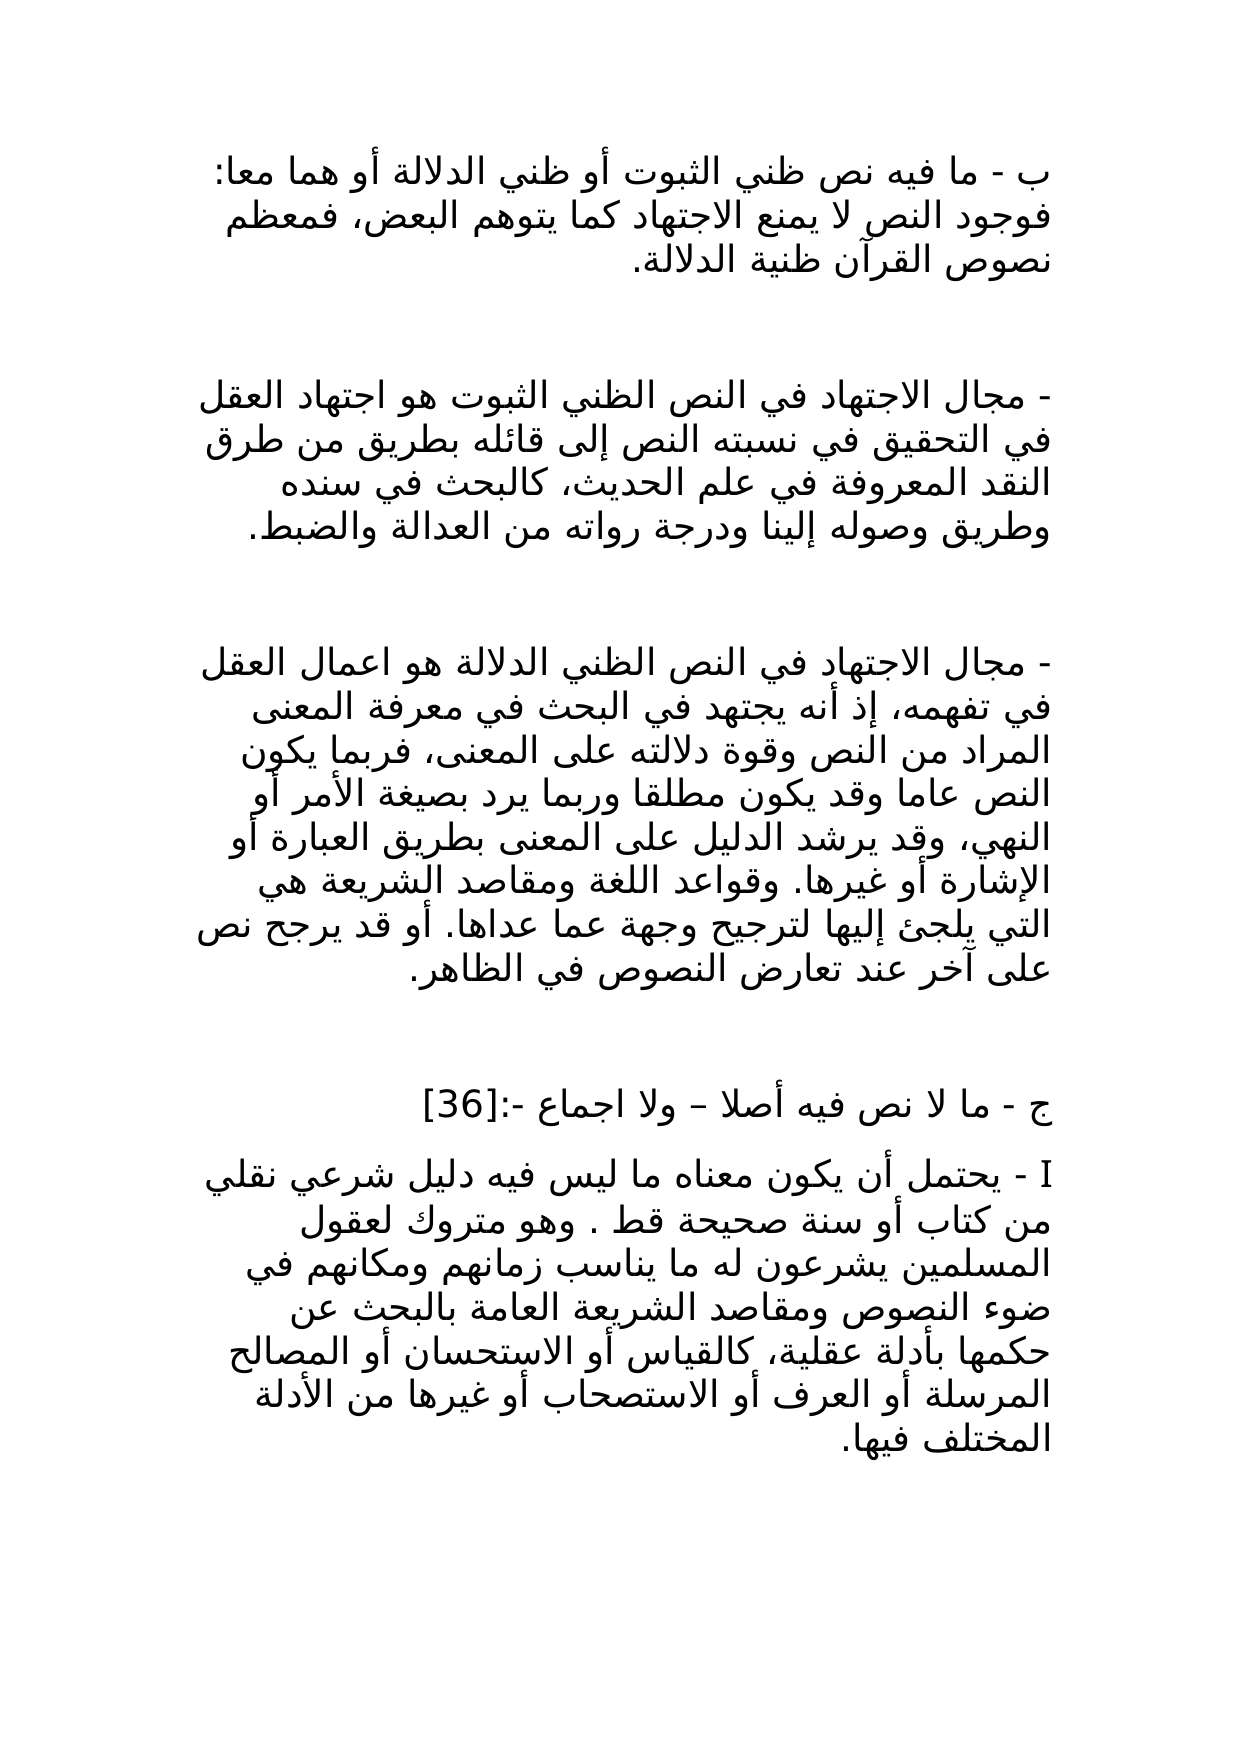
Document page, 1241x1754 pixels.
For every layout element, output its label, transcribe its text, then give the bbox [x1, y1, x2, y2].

text ج - ما لا نص فيه أصلا – ولا اجماع -:[36] [187, 1083, 1053, 1126]
text ب - ما فيه نص ظني الثبوت أو ظني الدلالة أو هما معا: فوجود النص لا يمنع الاجتهاد كما يتوهم البعض، فمعظم نصوص القرآن ظنية الدلالة. [187, 150, 1053, 281]
text I - يحتمل أن يكون معناه ما ليس فيه دليل شرعي نقلي من كتاب أو سنة صحيحة قط . وهو متروك لعقول المسلمين يشرعون له ما يناسب زمانهم ومكانهم في ضوء النصوص ومقاصد الشريعة العامة بالبحث عن حكمها بأدلة عقلية، كالقياس أو الاستحسان أو المصالح المرسلة أو العرف أو الاستصحاب أو غيرها من الأدلة المختلف فيها. [187, 1147, 1053, 1460]
text - مجال الاجتهاد في النص الظني الثبوت هو اجتهاد العقل في التحقيق في نسبته النص إلى قائله بطريق من طرق النقد المعروفة في علم الحديث، كالبحث في سنده وطريق وصوله إلينا ودرجة رواته من العدالة والضبط. [187, 374, 1053, 548]
text - مجال الاجتهاد في النص الظني الدلالة هو اعمال العقل في تفهمه، إذ أنه يجتهد في البحث في معرفة المعنى المراد من النص وقوة دلالته على المعنى، فربما يكون النص عاما وقد يكون مطلقا وربما يرد بصيغة الأمر أو النهي، وقد يرشد الدليل على المعنى بطريق العبارة أو الإشارة أو غيرها. وقواعد اللغة ومقاصد الشريعة هي التي يلجئ إليها لترجيح وجهة عما عداها. أو قد يرجح نص على آخر عند تعارض النصوص في الظاهر. [187, 641, 1053, 990]
